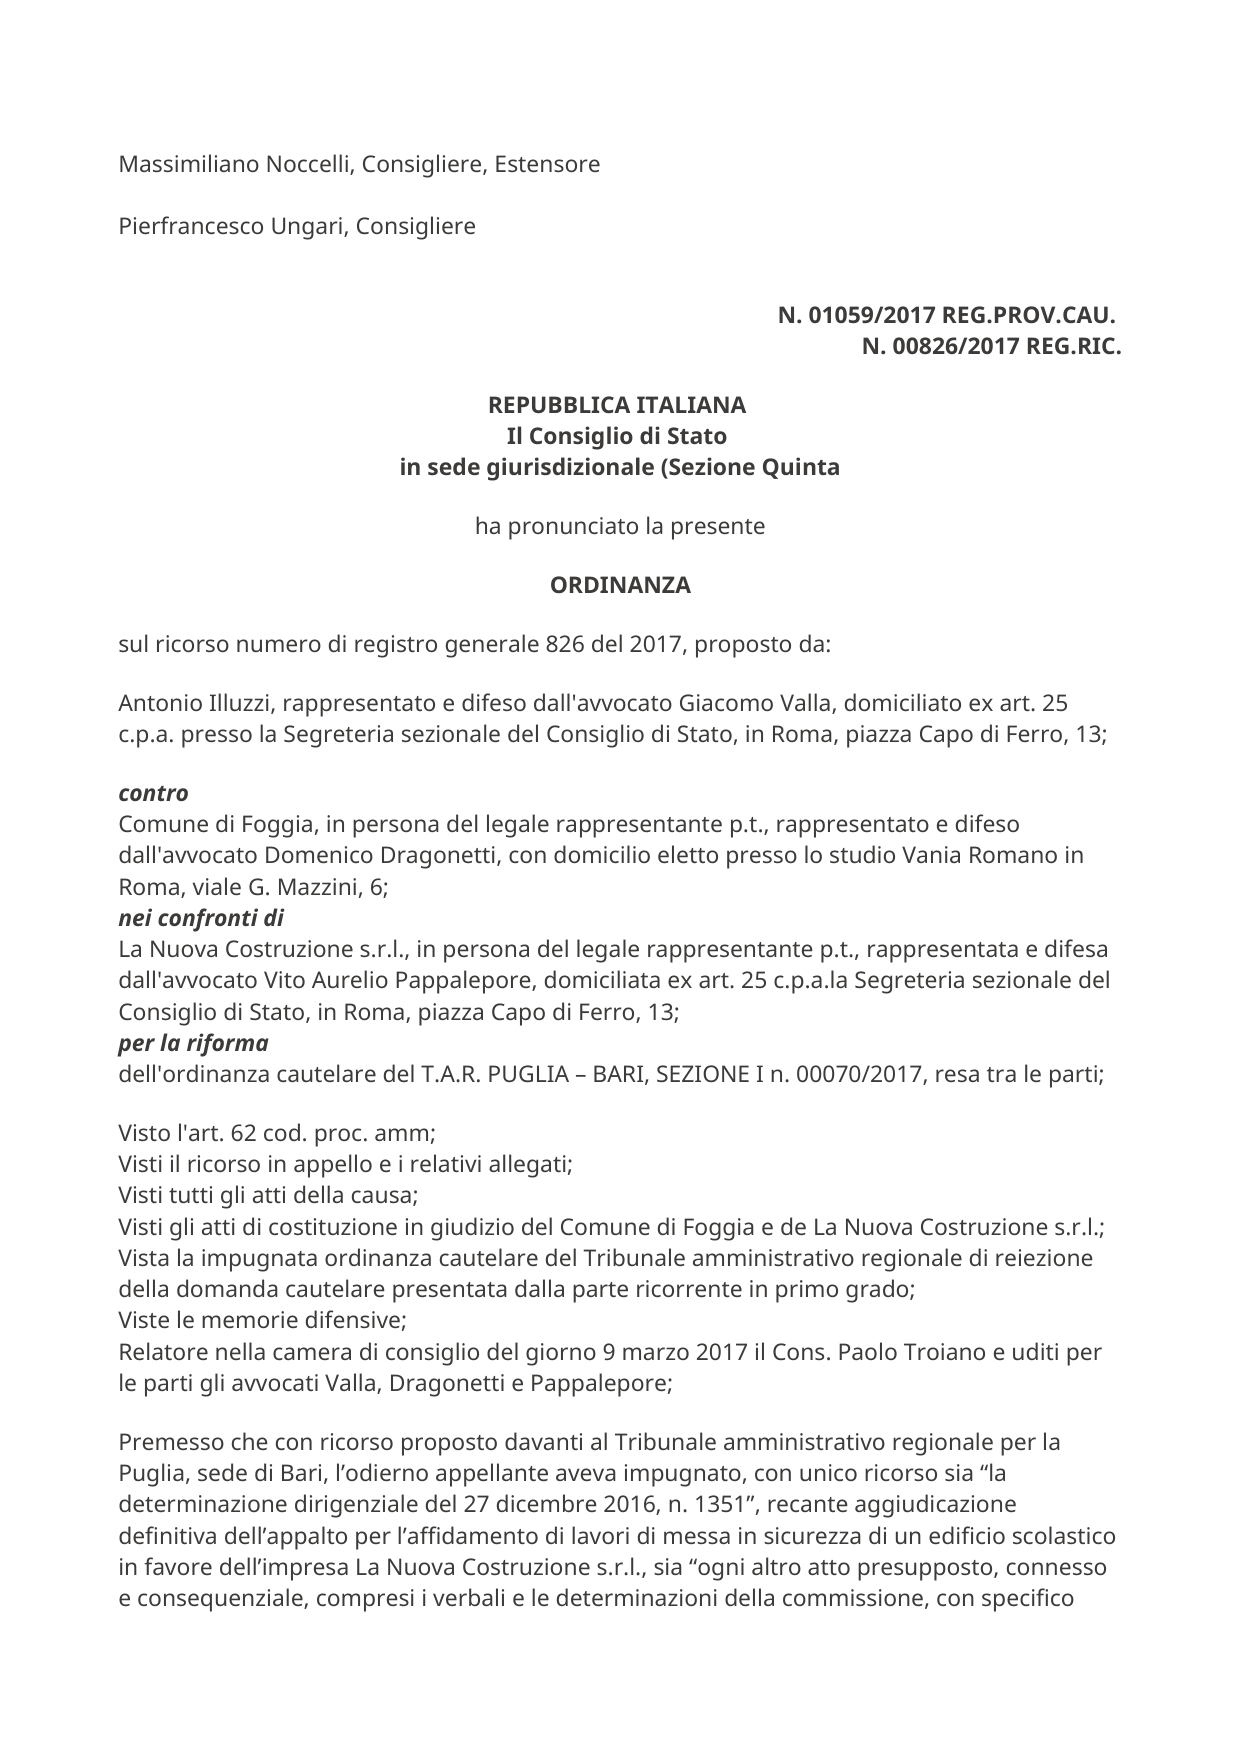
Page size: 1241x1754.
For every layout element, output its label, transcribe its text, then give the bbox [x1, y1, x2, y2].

text sul ricorso numero di registro generale 826 del 2017, proposto da: [118, 628, 1122, 659]
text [118, 148, 1122, 241]
text ha pronunciato la presente [118, 510, 1122, 541]
text Visto l'art. 62 cod. proc. amm; Visti il ricorso in appello e i relativi allegati; Visti tutti gli atti della causa; Visti gli atti di costituzione in giudizio del Comune di Foggia e de La Nuova Costruzione s.r.l.; Vista la impugnata ordinanza cautelare del Tribunale amministrativo regionale di reiezione della domanda cautelare presentata dalla parte ricorrente in primo grado; Viste le memorie difensive; Relatore nella camera di consiglio del giorno 9 marzo 2017 il Cons. Paolo Troiano e uditi per le parti gli avvocati Valla, Dragonetti e Pappalepore; [118, 1117, 1122, 1398]
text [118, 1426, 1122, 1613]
text ORDINANZA [118, 569, 1122, 600]
text Antonio Illuzzi, rappresentato e difeso dall'avvocato Giacomo Valla, domiciliato ex art. 25 c.p.a. presso la Segreteria sezionale del Consiglio di Stato, in Roma, piazza Capo di Ferro, 13; [118, 687, 1122, 749]
text N. 01059/2017 REG.PROV.CAU. N. 00826/2017 REG.RIC. [118, 269, 1122, 361]
text REPUBBLICA ITALIANA Il Consiglio di Stato in sede giurisdizionale (Sezione Quinta [118, 389, 1122, 483]
text contro Comune di Foggia, in persona del legale rappresentante p.t., rappresentato e difeso dall'avvocato Domenico Dragonetti, con domicilio eletto presso lo studio Vania Romano in Roma, viale G. Mazzini, 6; nei confronti di La Nuova Costruzione s.r.l., in persona del legale rappresentante p.t., rappresentata e difesa dall'avvocato Vito Aurelio Pappalepore, domiciliata ex art. 25 c.p.a.la Segreteria sezionale del Consiglio di Stato, in Roma, piazza Capo di Ferro, 13; per la riforma dell'ordinanza cautelare del T.A.R. PUGLIA – BARI, SEZIONE I n. 00070/2017, resa tra le parti; [118, 777, 1122, 1089]
